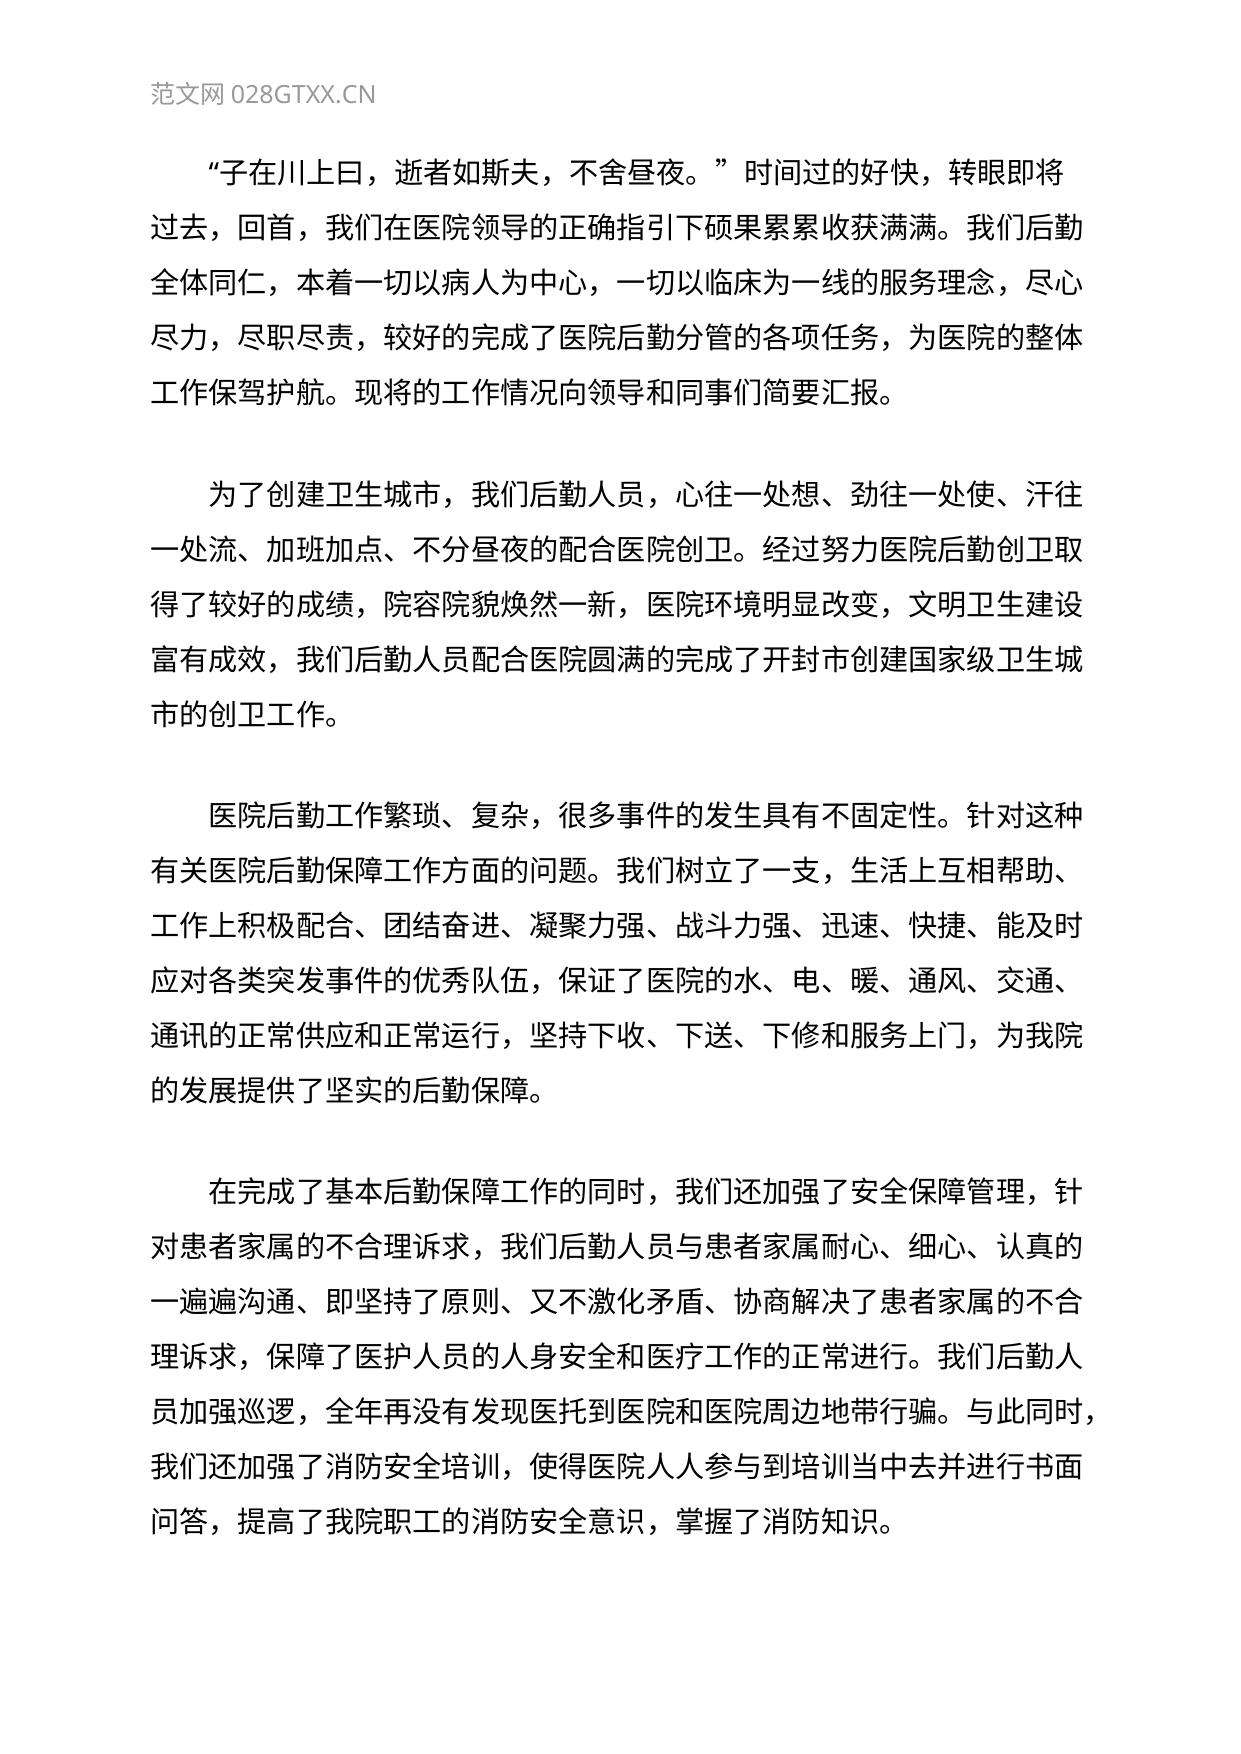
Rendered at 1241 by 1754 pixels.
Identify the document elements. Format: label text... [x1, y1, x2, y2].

text “子在川上曰，逝者如斯夫，不舍昼夜。”时间过的好快，转眼即将过去，回首，我们在医院领导的正确指引下硕果累累收获满满。我们后勤全体同仁，本着一切以病人为中心，一切以临床为一线的服务理念，尽心尽力，尽职尽责，较好的完成了医院后勤分管的各项任务，为医院的整体工作保驾护航。现将的工作情况向领导和同事们简要汇报。 [150, 150, 1090, 412]
text 在完成了基本后勤保障工作的同时，我们还加强了安全保障管理，针对患者家属的不合理诉求，我们后勤人员与患者家属耐心、细心、认真的一遍遍沟通、即坚持了原则、又不激化矛盾、协商解决了患者家属的不合理诉求，保障了医护人员的人身安全和医疗工作的正常进行。我们后勤人员加强巡逻，全年再没有发现医托到医院和医院周边地带行骗。与此同时，我们还加强了消防安全培训，使得医院人人参与到培训当中去并进行书面问答，提高了我院职工的消防安全意识，掌握了消防知识。 [150, 1169, 1090, 1541]
text 为了创建卫生城市，我们后勤人员，心往一处想、劲往一处使、汗往一处流、加班加点、不分昼夜的配合医院创卫。经过努力医院后勤创卫取得了较好的成绩，院容院貌焕然一新，医院环境明显改变，文明卫生建设富有成效，我们后勤人员配合医院圆满的完成了开封市创建国家级卫生城市的创卫工作。 [150, 471, 1090, 733]
text 医院后勤工作繁琐、复杂，很多事件的发生具有不固定性。针对这种有关医院后勤保障工作方面的问题。我们树立了一支，生活上互相帮助、工作上积极配合、团结奋进、凝聚力强、战斗力强、迅速、快捷、能及时应对各类突发事件的优秀队伍，保证了医院的水、电、暖、通风、交通、通讯的正常供应和正常运行，坚持下收、下送、下修和服务上门，为我院的发展提供了坚实的后勤保障。 [150, 793, 1090, 1109]
